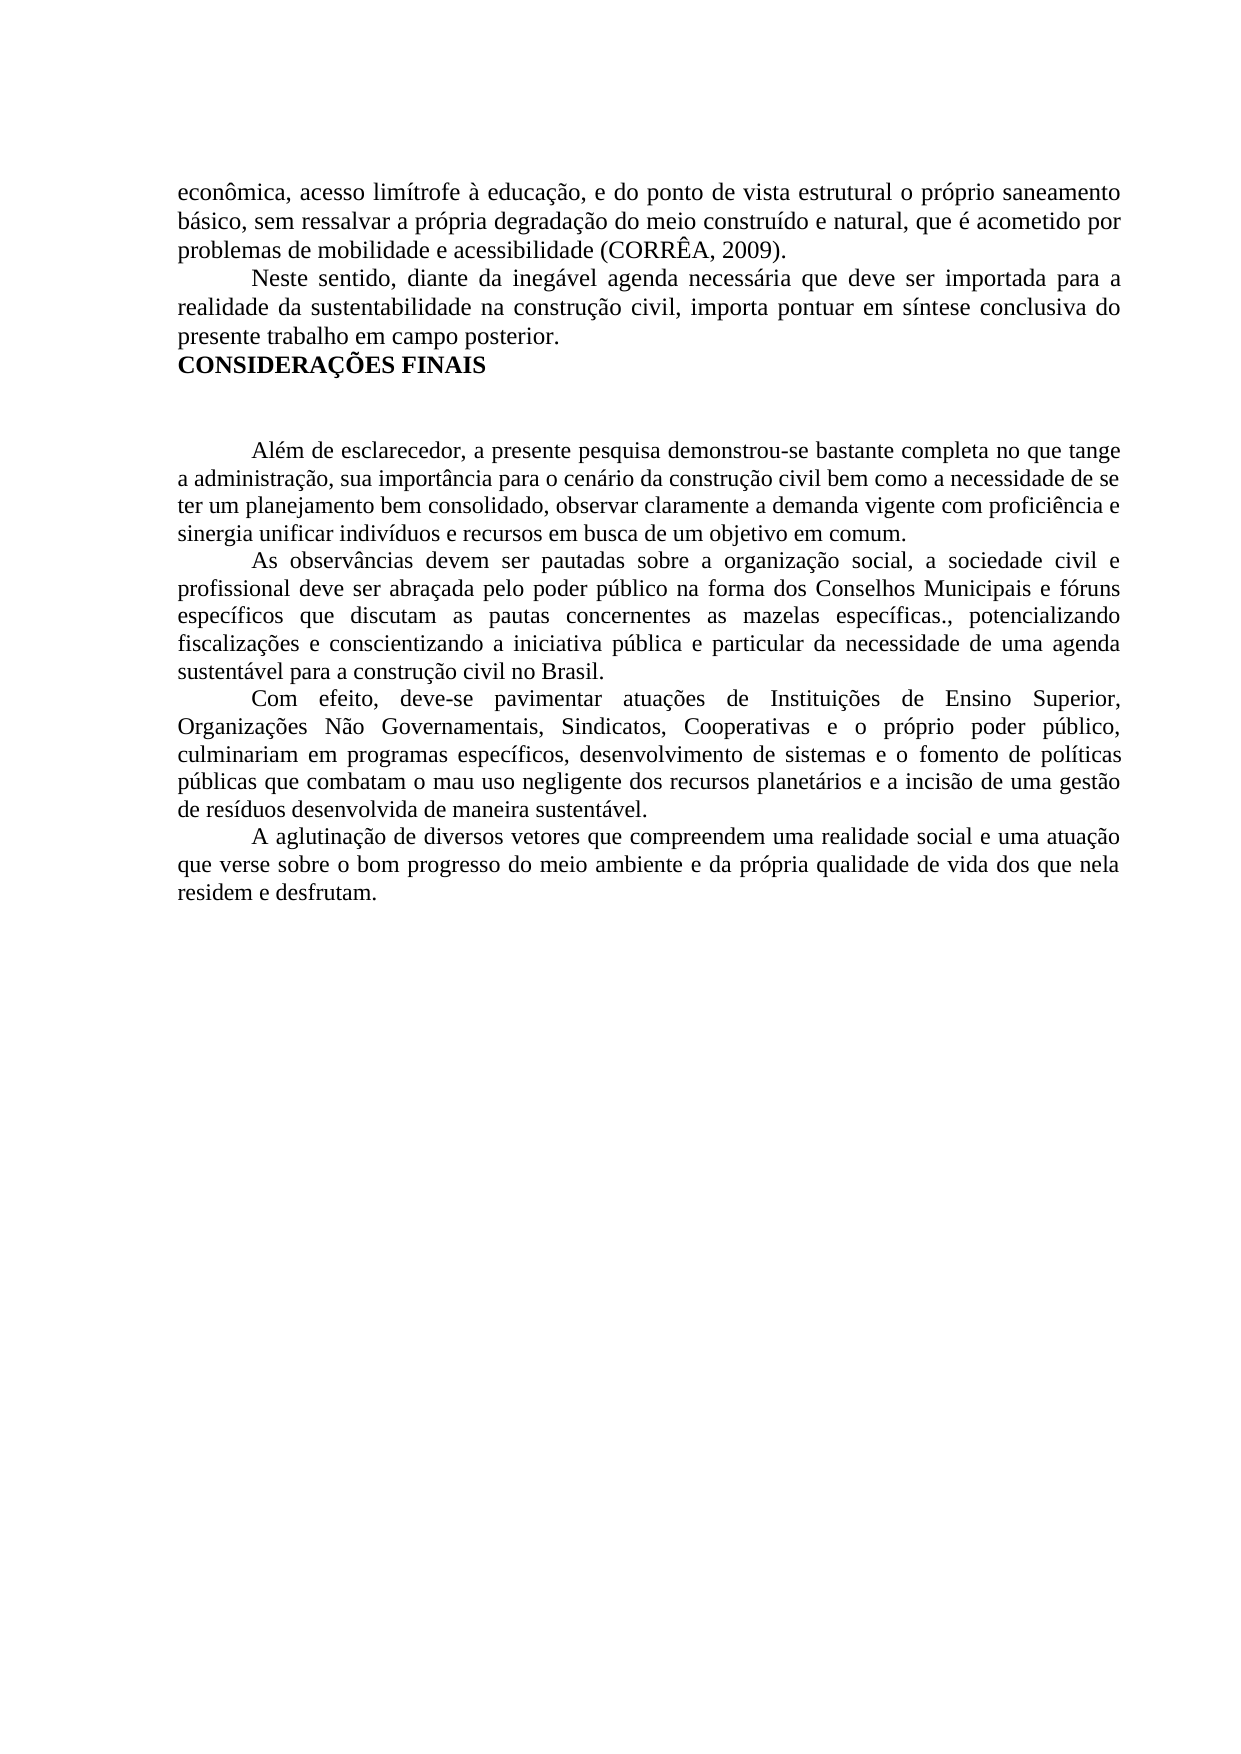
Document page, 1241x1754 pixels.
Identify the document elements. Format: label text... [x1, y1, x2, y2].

text Com efeito, deve-se pavimentar atuações de Instituições de Ensino Superior, Organizações Não Governamentais, Sindicatos, Cooperativas e o próprio poder público, culminariam em programas específicos, desenvolvimento de sistemas e o fomento de políticas públicas que combatam o mau uso negligente dos recursos planetários e a incisão de uma gestão de resíduos desenvolvida de maneira sustentável. [177, 684, 1122, 822]
text CONSIDERAÇÕES FINAIS [177, 350, 1122, 378]
text As observâncias devem ser pautadas sobre a organização social, a sociedade civil e profissional deve ser abraçada pelo poder público na forma dos Conselhos Municipais e fóruns específicos que discutam as pautas concernentes as mazelas específicas., potencializando fiscalizações e conscientizando a iniciativa pública e particular da necessidade de uma agenda sustentável para a construção civil no Brasil. [177, 546, 1122, 684]
text Além de esclarecedor, a presente pesquisa demonstrou-se bastante completa no que tange a administração, sua importância para o cenário da construção civil bem como a necessidade de se ter um planejamento bem consolidado, observar claramente a demanda vigente com proficiência e sinergia unificar indivíduos e recursos em busca de um objetivo em comum. [177, 436, 1122, 546]
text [177, 177, 1122, 263]
text A aglutinação de diversos vetores que compreendem uma realidade social e uma atuação que verse sobre o bom progresso do meio ambiente e da própria qualidade de vida dos que nela residem e desfrutam. [177, 822, 1122, 905]
text Neste sentido, diante da inegável agenda necessária que deve ser importada para a realidade da sustentabilidade na construção civil, importa pontuar em síntese conclusiva do presente trabalho em campo posterior. [177, 263, 1122, 350]
